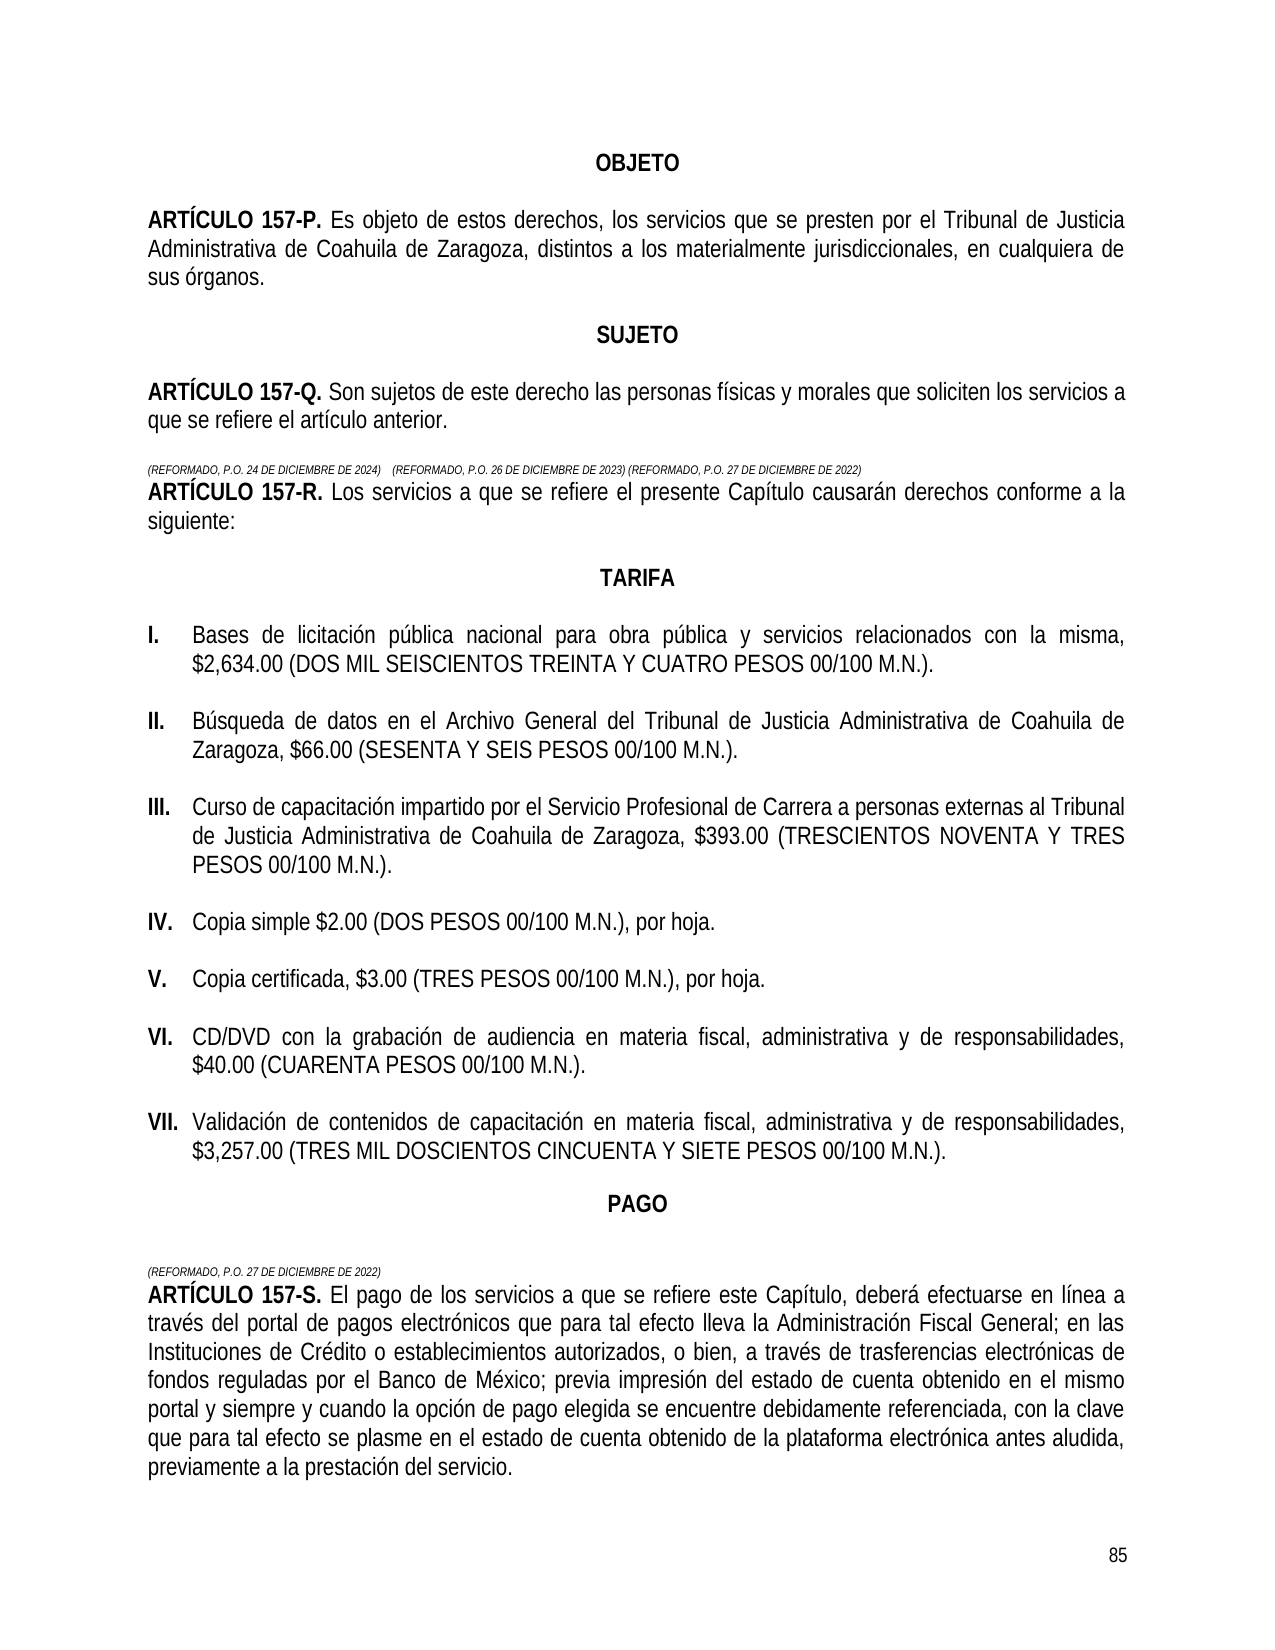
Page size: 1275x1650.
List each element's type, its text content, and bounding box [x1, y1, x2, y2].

text PAGO [148, 1189, 1127, 1217]
text II. Búsqueda de datos en el Archivo General del Tribunal de Justicia Administrativa de Coahuila de Zaragoza, $66.00 (SESENTA Y SEIS PESOS 00/100 M.N.). [148, 706, 1127, 764]
text I. Bases de licitación pública nacional para obra pública y servicios relacionados con la misma, $2,634.00 (DOS MIL SEISCIENTOS TREINTA Y CUATRO PESOS 00/100 M.N.). [148, 620, 1127, 678]
text ARTÍCULO 157-P. Es objeto de estos derechos, los servicios que se presten por el Tribunal de Justicia Administrativa de Coahuila de Zaragoza, distintos a los materialmente jurisdiccionales, en cualquiera de sus órganos. [148, 205, 1127, 291]
text ARTÍCULO 157-S. El pago de los servicios a que se refiere este Capítulo, deberá efectuarse en línea a través del portal de pagos electrónicos que para tal efecto lleva la Administración Fiscal General; en las Instituciones de Crédito o establecimientos autorizados, o bien, a través de trasferencias electrónicas de fondos reguladas por el Banco de México; previa impresión del estado de cuenta obtenido en el mismo portal y siempre y cuando la opción de pago elegida se encuentre debidamente referenciada, con la clave que para tal efecto se plasme en el estado de cuenta obtenido de la plataforma electrónica antes aludida, previamente a la prestación del servicio. [148, 1279, 1127, 1480]
text VI. CD/DVD con la grabación de audiencia en materia fiscal, administrativa y de responsabilidades, $40.00 (CUARENTA PESOS 00/100 M.N.). [148, 1021, 1127, 1079]
text VII. Validación de contenidos de capacitación en materia fiscal, administrativa y de responsabilidades, $3,257.00 (TRES MIL DOSCIENTOS CINCUENTA Y SIETE PESOS 00/100 M.N.). [148, 1107, 1127, 1165]
text III. Curso de capacitación impartido por el Servicio Profesional de Carrera a personas externas al Tribunal de Justicia Administrativa de Coahuila de Zaragoza, $393.00 (TRESCIENTOS NOVENTA Y TRES PESOS 00/100 M.N.). [148, 792, 1127, 878]
text (REFORMADO, P.O. 24 DE DICIEMBRE DE 2024) (REFORMADO, P.O. 26 DE DICIEMBRE DE 2023) (REFORMADO, P.O. 27 DE DICIEMBRE DE 2022) [148, 463, 1127, 477]
text ARTÍCULO 157-R. Los servicios a que se refiere el presente Capítulo causarán derechos conforme a la siguiente: [148, 477, 1127, 534]
text ARTÍCULO 157-Q. Son sujetos de este derecho las personas físicas y morales que soliciten los servicios a que se refiere el artículo anterior. [148, 377, 1127, 434]
text (REFORMADO, P.O. 27 DE DICIEMBRE DE 2022) [148, 1265, 1127, 1279]
text OBJETO [148, 148, 1127, 176]
text TARIFA [148, 563, 1127, 592]
text IV. Copia simple $2.00 (DOS PESOS 00/100 M.N.), por hoja. [148, 907, 1127, 936]
text SUJETO [148, 319, 1127, 348]
text V. Copia certificada, $3.00 (TRES PESOS 00/100 M.N.), por hoja. [148, 964, 1127, 993]
